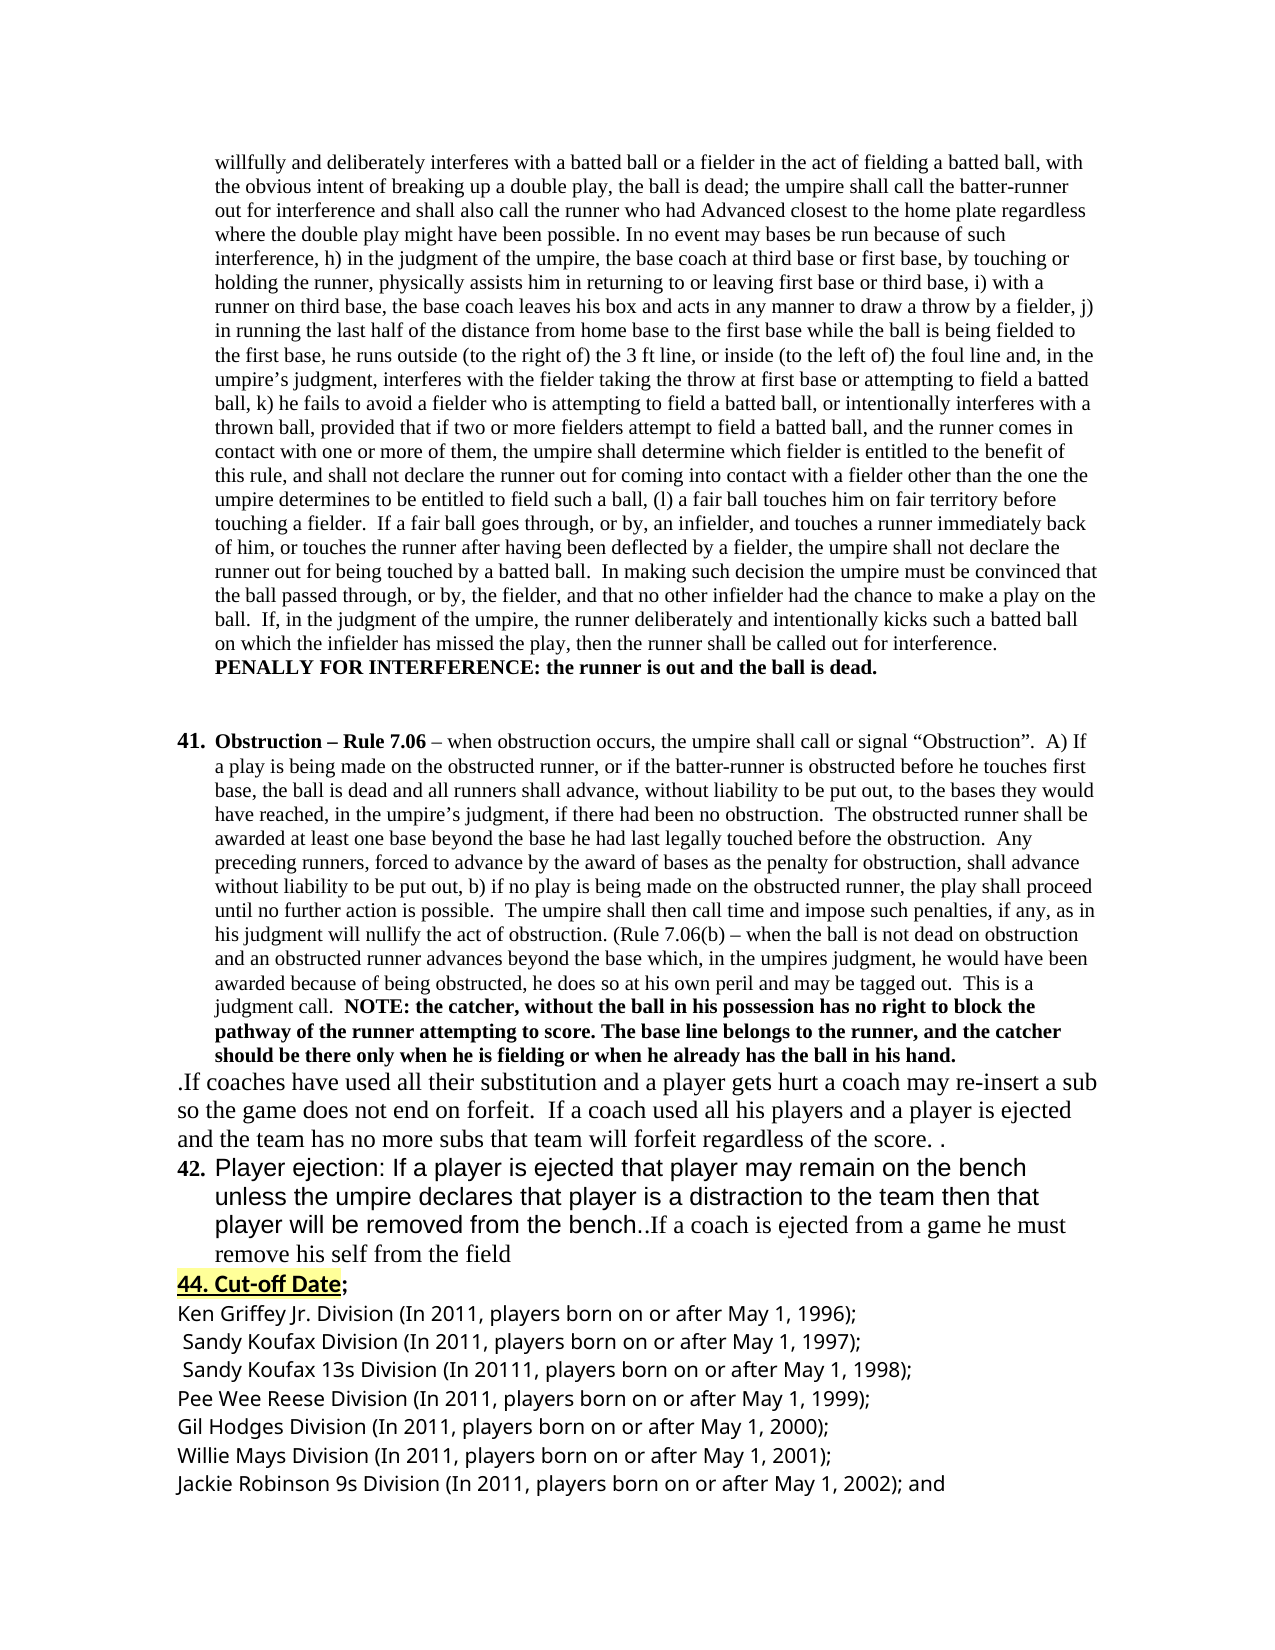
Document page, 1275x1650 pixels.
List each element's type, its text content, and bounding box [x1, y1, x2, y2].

text Pee Wee Reese Division (In 2011, players born on or after May 1, 1999); [177, 1384, 1098, 1412]
text Sandy Koufax Division (In 2011, players born on or after May 1, 1997); [177, 1327, 1098, 1356]
list Player ejection: If a player is ejected that player may remain on the bench unless the umpire declares that player is a distraction to the team then that player will be removed from the bench..If a coach is ejected from a game he must remove his self from the field [177, 1153, 1098, 1268]
text Sandy Koufax 13s Division (In 20111, players born on or after May 1, 1998); [177, 1356, 1098, 1384]
text Willie Mays Division (In 2011, players born on or after May 1, 2001); [177, 1441, 1098, 1469]
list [177, 150, 1098, 679]
text 44. Cut-off Date; [341, 1268, 1098, 1299]
text .If coaches have used all their substitution and a player gets hurt a coach may re-insert a sub so the game does not end on forfeit. If a coach used all his players and a player is ejected and the team has no more subs that team will forfeit regardless of the score. . [177, 1067, 1098, 1153]
text Gil Hodges Division (In 2011, players born on or after May 1, 2000); [177, 1412, 1098, 1441]
list Obstruction – Rule 7.06 – when obstruction occurs, the umpire shall call or signal “Obstruction”. A) If a play is being made on the obstructed runner, or if the batter-runner is obstructed before he touches first base, the ball is dead and all runners shall advance, without liability to be put out, to the bases they would have reached, in the umpire’s judgment, if there had been no obstruction. The obstructed runner shall be awarded at least one base beyond the base he had last legally touched before the obstruction. Any preceding runners, forced to advance by the award of bases as the penalty for obstruction, shall advance without liability to be put out, b) if no play is being made on the obstructed runner, the play shall proceed until no further action is possible. The umpire shall then call time and impose such penalties, if any, as in his judgment will nullify the act of obstruction. (Rule 7.06(b) – when the ball is not dead on obstruction and an obstructed runner advances beyond the base which, in the umpires judgment, he would have been awarded because of being obstructed, he does so at his own peril and may be tagged out. This is a judgment call. NOTE: the catcher, without the ball in his possession has no right to block the pathway of the runner attempting to score. The base line belongs to the runner, and the catcher should be there only when he is fielding or when he already has the ball in his hand. [177, 727, 1098, 1067]
text Ken Griffey Jr. Division (In 2011, players born on or after May 1, 1996); [177, 1299, 1098, 1327]
text Jackie Robinson 9s Division (In 2011, players born on or after May 1, 2002); and [177, 1469, 1098, 1498]
